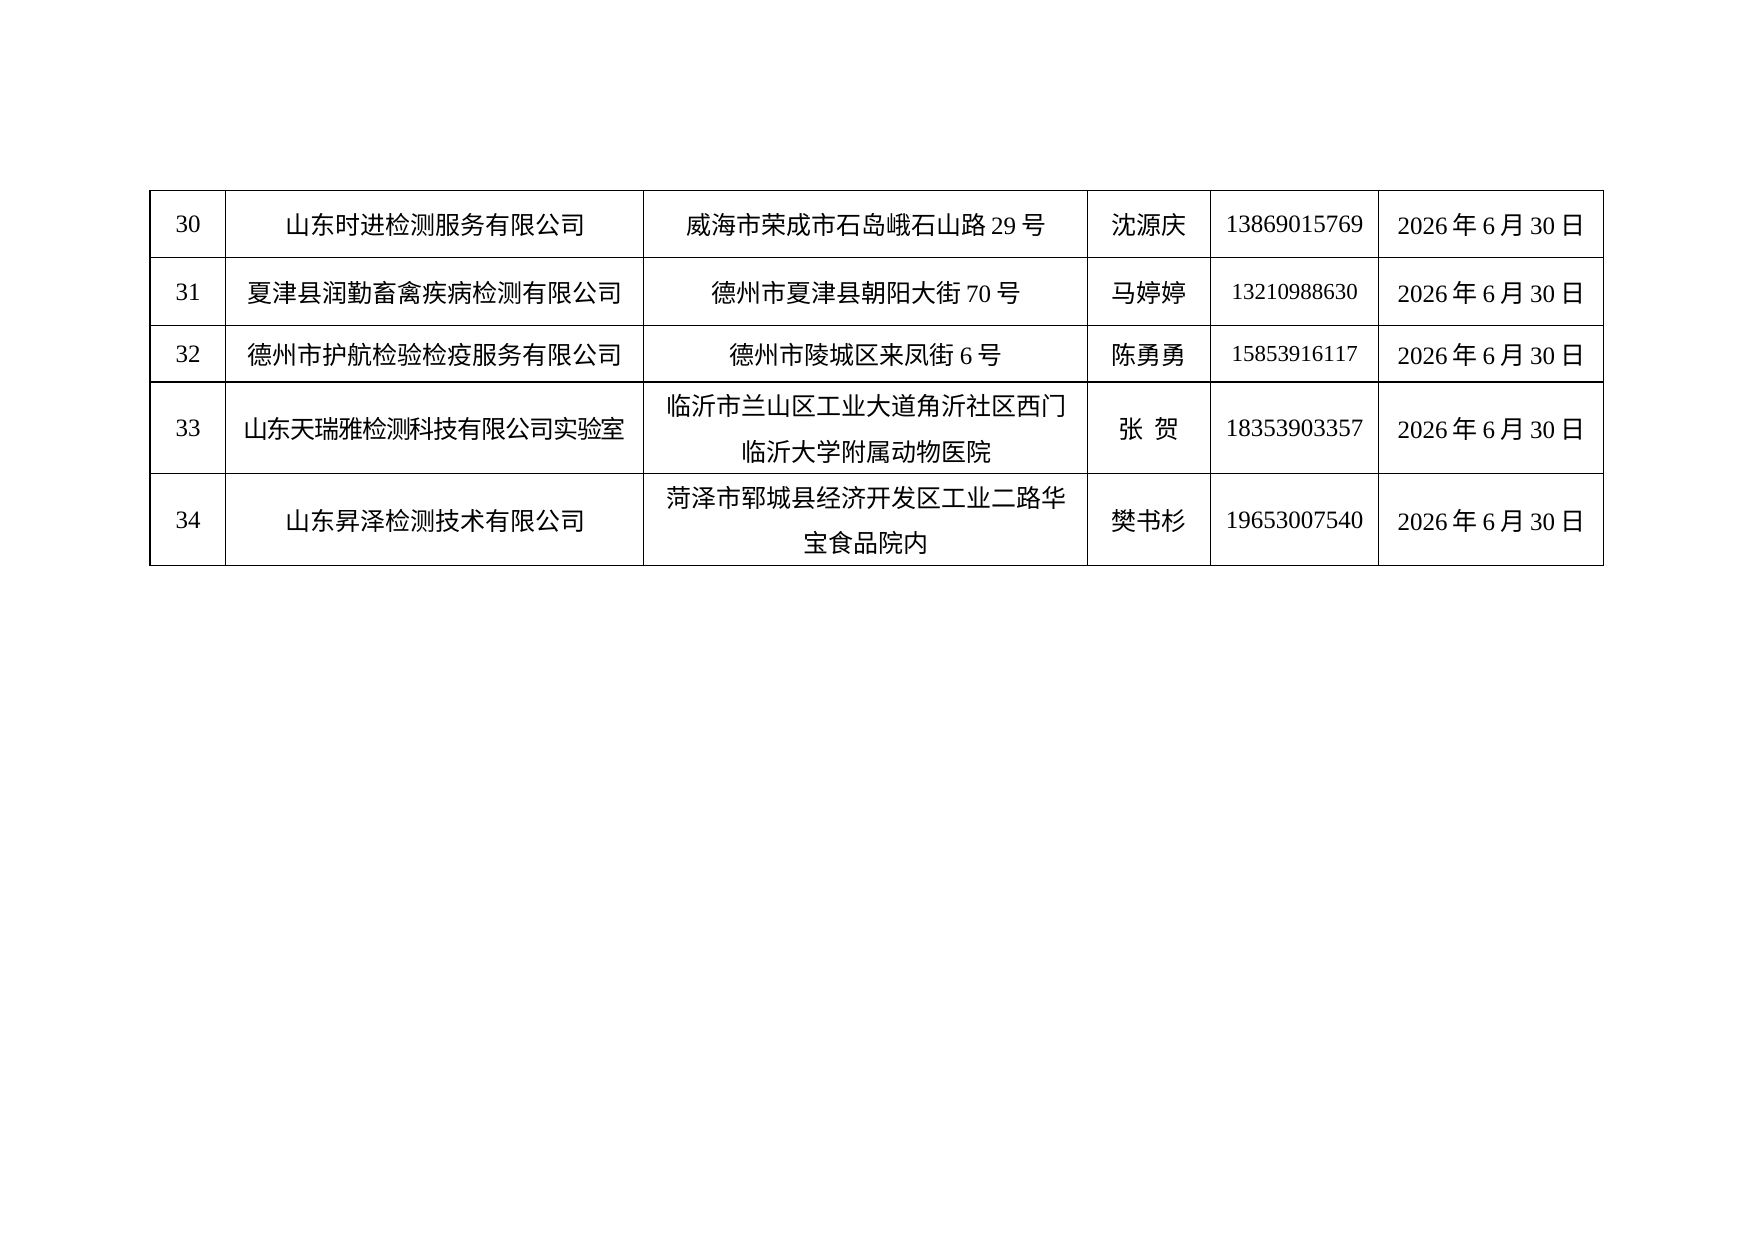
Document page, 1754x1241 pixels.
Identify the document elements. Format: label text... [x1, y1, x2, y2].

table_cell 德州市陵城区来凤街6号 [644, 326, 1087, 381]
table_cell 32 [151, 326, 225, 381]
table_cell 2026年6月30日 [1379, 191, 1603, 257]
table_cell 33 [151, 383, 225, 473]
table_cell 13869015769 [1211, 191, 1378, 257]
table_cell 15853916117 [1211, 326, 1378, 381]
table_cell 19653007540 [1211, 474, 1378, 565]
table_cell 樊书杉 [1088, 474, 1210, 565]
table_cell 威海市荣成市石岛峨石山路29号 [644, 191, 1087, 257]
table_cell 18353903357 [1211, 383, 1378, 473]
table_cell 临沂市兰山区工业大道角沂社区西门临沂大学附属动物医院 [644, 383, 1087, 473]
table_cell 德州市夏津县朝阳大街70号 [644, 258, 1087, 325]
table_cell 13210988630 [1211, 258, 1378, 325]
table_cell 菏泽市郓城县经济开发区工业二路华宝食品院内 [644, 474, 1087, 565]
table_cell 夏津县润勤畜禽疾病检测有限公司 [226, 258, 643, 325]
table_cell 2026年6月30日 [1379, 474, 1603, 565]
table_cell 陈勇勇 [1088, 326, 1210, 381]
table_cell 山东时进检测服务有限公司 [226, 191, 643, 257]
table_cell 沈源庆 [1088, 191, 1210, 257]
table_cell 2026年6月30日 [1379, 383, 1603, 473]
table_cell 31 [151, 258, 225, 325]
table_cell 30 [151, 191, 225, 257]
table_cell 马婷婷 [1088, 258, 1210, 325]
table_cell 山东天瑞雅检测科技有限公司实验室 [226, 383, 643, 473]
table_cell 34 [151, 474, 225, 565]
table_cell 2026年6月30日 [1379, 326, 1603, 381]
table_cell 德州市护航检验检疫服务有限公司 [226, 326, 643, 381]
table_cell 张 贺 [1088, 383, 1210, 473]
table_cell 山东昇泽检测技术有限公司 [226, 474, 643, 565]
table_cell 2026年6月30日 [1379, 258, 1603, 325]
